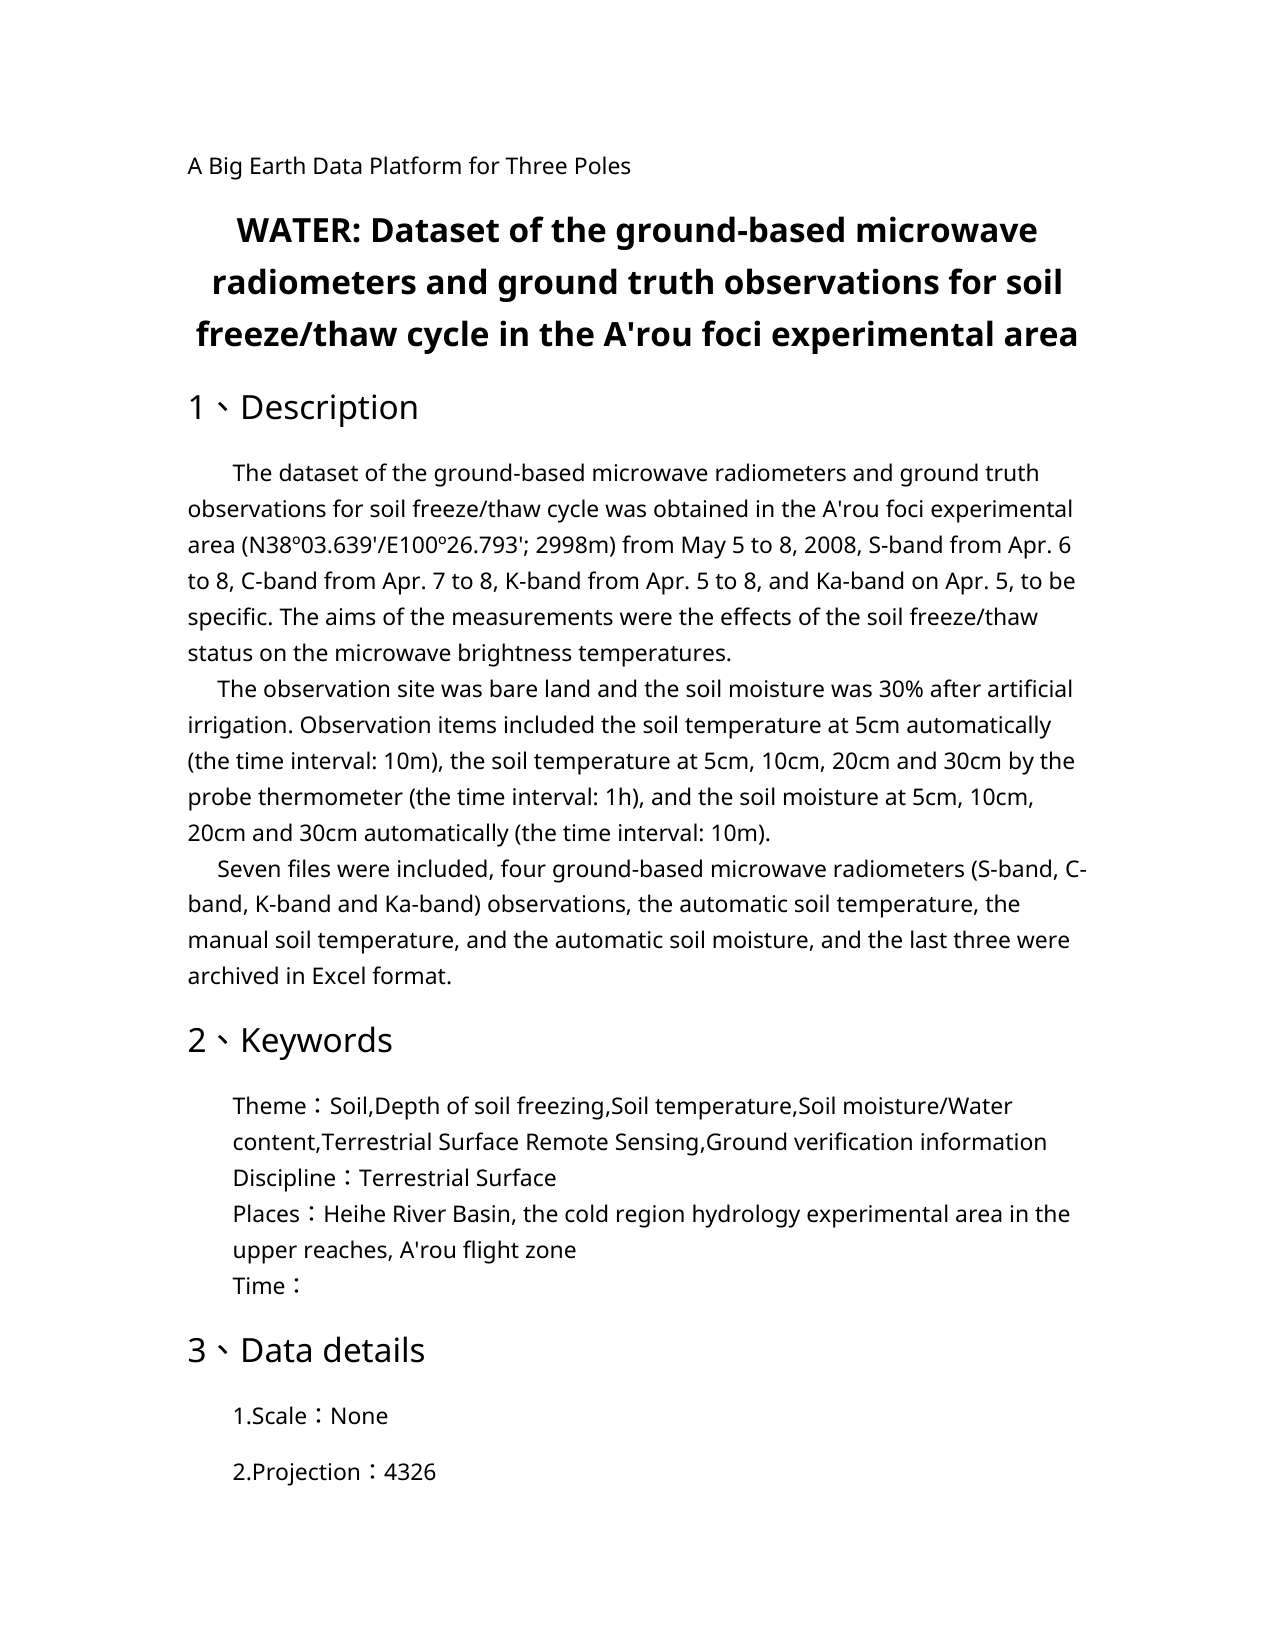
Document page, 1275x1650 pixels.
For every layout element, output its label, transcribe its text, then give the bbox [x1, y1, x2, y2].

text WATER: Dataset of the ground-based microwave radiometers and ground truth observations for soil freeze/thaw cycle in the A'rou foci experimental area [187, 207, 1087, 357]
text A Big Earth Data Platform for Three Poles [187, 150, 1087, 181]
text Theme：Soil,Depth of soil freezing,Soil temperature,Soil moisture/Water content,Terrestrial Surface Remote Sensing,Ground verification information Discipline：Terrestrial Surface Places：Heihe River Basin, the cold region hydrology experimental area in the upper reaches, A'rou flight zone Time： [232, 1090, 1087, 1301]
text 1.Scale：None [232, 1399, 1087, 1431]
text 3、Data details [187, 1327, 1087, 1372]
text The dataset of the ground-based microwave radiometers and ground truth observations for soil freeze/thaw cycle was obtained in the A'rou foci experimental area (N38º03.639'/E100º26.793'; 2998m) from May 5 to 8, 2008, S-band from Apr. 6 to 8, C-band from Apr. 7 to 8, K-band from Apr. 5 to 8, and Ka-band on Apr. 5, to be specific. The aims of the measurements were the effects of the soil freeze/thaw status on the microwave brightness temperatures. The observation site was bare land and the soil moisture was 30% after artificial irrigation. Observation items included the soil temperature at 5cm automatically (the time interval: 10m), the soil temperature at 5cm, 10cm, 20cm and 30cm by the probe thermometer (the time interval: 1h), and the soil moisture at 5cm, 10cm, 20cm and 30cm automatically (the time interval: 10m). Seven files were included, four ground-based microwave radiometers (S-band, C-band, K-band and Ka-band) observations, the automatic soil temperature, the manual soil temperature, and the automatic soil moisture, and the last three were archived in Excel format. [187, 457, 1087, 992]
text 2.Projection：4326 [232, 1456, 1087, 1488]
text 1、Description [187, 384, 1087, 429]
text 2、Keywords [187, 1017, 1087, 1062]
